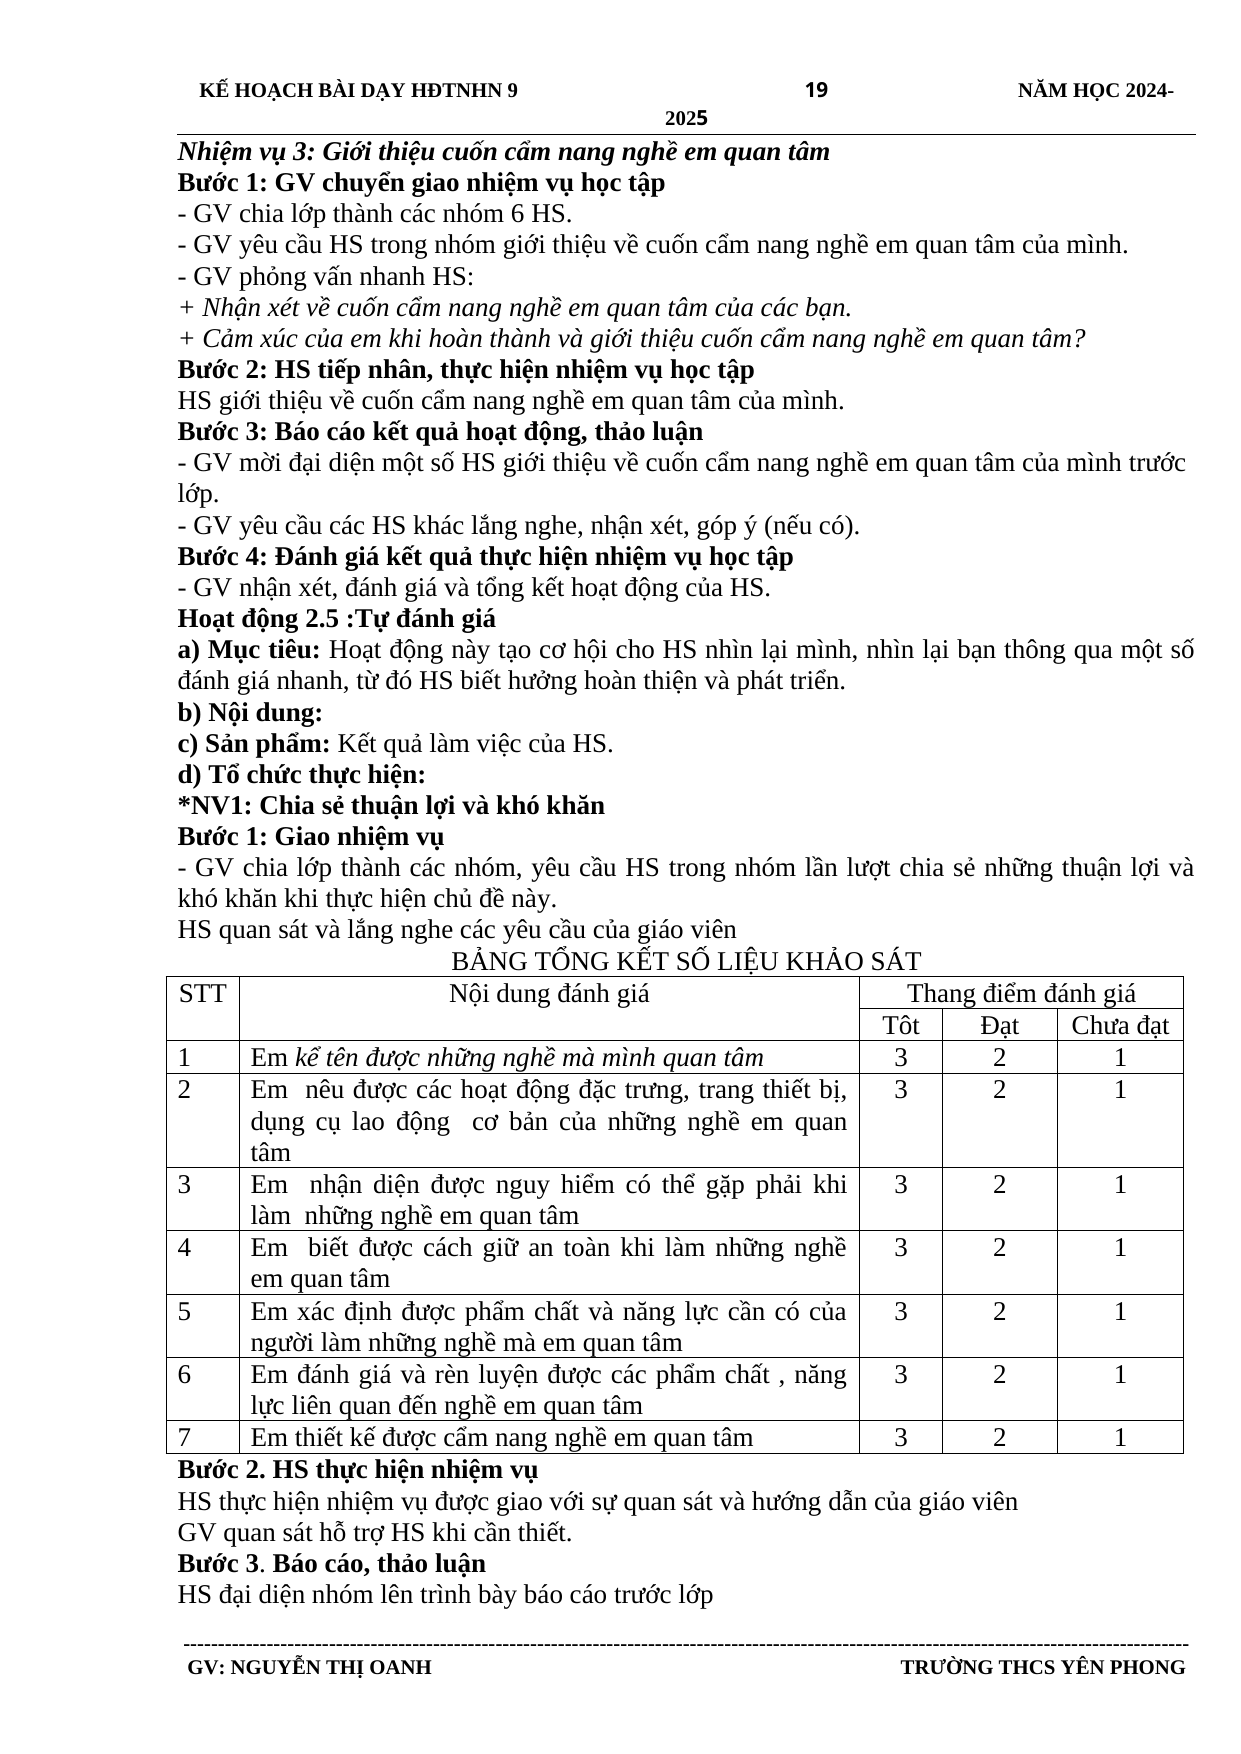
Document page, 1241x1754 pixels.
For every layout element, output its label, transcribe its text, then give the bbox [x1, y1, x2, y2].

table_cell Chưa đạt [1058, 1009, 1183, 1040]
text Bước 1: GV chuyển giao nhiệm vụ học tập [177, 166, 1196, 197]
table_cell 2 [943, 1074, 1057, 1167]
table_cell Em nhận diện được nguy hiểm có thể gặp phải khi làm những nghề em quan tâm [240, 1168, 859, 1230]
table_cell Em nêu được các hoạt động đặc trưng, trang thiết bị, dụng cụ lao động cơ bản của những nghề em quan tâm [240, 1074, 859, 1167]
table_header Nội dung đánh giá [240, 977, 859, 1040]
text d) Tổ chức thực hiện: [177, 758, 1196, 789]
text - GV nhận xét, đánh giá và tổng kết hoạt động của HS. [177, 571, 1196, 602]
text Bước 1: Giao nhiệm vụ [177, 820, 1196, 851]
table_cell 2 [943, 1295, 1057, 1357]
text HS giới thiệu về cuốn cẩm nang nghề em quan tâm của mình. [177, 384, 1196, 415]
table_cell 1 [167, 1041, 239, 1072]
table_cell 1 [1058, 1421, 1183, 1452]
text b) Nội dung: [177, 696, 1196, 727]
table_cell 1 [1058, 1231, 1183, 1294]
table_cell Em đánh giá và rèn luyện được các phẩm chất , năng lực liên quan đến nghề em quan tâm [240, 1358, 859, 1420]
table_cell 2 [943, 1421, 1057, 1452]
text Nhiệm vụ 3: Giới thiệu cuốn cẩm nang nghề em quan tâm [177, 135, 1196, 166]
text - GV chia lớp thành các nhóm, yêu cầu HS trong nhóm lần lượt chia sẻ những thuận lợi và khó khăn khi thực hiện chủ đề này. [177, 851, 1196, 914]
table_cell 2 [943, 1041, 1057, 1072]
table_cell Đạt [943, 1009, 1057, 1040]
table_cell 3 [167, 1168, 239, 1230]
table_cell 1 [1058, 1358, 1183, 1420]
table_cell Em thiết kế được cẩm nang nghề em quan tâm [240, 1421, 859, 1452]
table_cell 2 [943, 1168, 1057, 1230]
table_cell Em xác định được phẩm chất và năng lực cần có của người làm những nghề mà em quan tâm [240, 1295, 859, 1357]
text - GV phỏng vấn nhanh HS: [177, 259, 1196, 291]
table_cell 1 [1058, 1074, 1183, 1167]
text HS quan sát và lắng nghe các yêu cầu của giáo viên [177, 914, 1196, 945]
text Hoạt động 2.5 :Tự đánh giá [177, 602, 1196, 633]
text Bước 3. Báo cáo, thảo luận [177, 1547, 1196, 1578]
table_cell 4 [167, 1231, 239, 1294]
text - GV yêu cầu HS trong nhóm giới thiệu về cuốn cẩm nang nghề em quan tâm của mình. [177, 228, 1196, 259]
table_cell 1 [1058, 1168, 1183, 1230]
text - GV mời đại diện một số HS giới thiệu về cuốn cẩm nang nghề em quan tâm của mình trước lớp. [177, 446, 1196, 509]
table_cell 3 [860, 1041, 942, 1072]
text HS đại diện nhóm lên trình bày báo cáo trước lớp [177, 1578, 1196, 1609]
table_cell 3 [860, 1168, 942, 1230]
table_cell 7 [167, 1421, 239, 1452]
table_cell 3 [860, 1074, 942, 1167]
text Bước 4: Đánh giá kết quả thực hiện nhiệm vụ học tập [177, 540, 1196, 571]
text Bước 2. HS thực hiện nhiệm vụ [177, 1453, 1196, 1485]
table_cell 3 [860, 1421, 942, 1452]
text + Nhận xét về cuốn cẩm nang nghề em quan tâm của các bạn. [177, 291, 1196, 322]
text Bước 2: HS tiếp nhân, thực hiện nhiệm vụ học tập [177, 353, 1196, 384]
text + Cảm xúc của em khi hoàn thành và giới thiệu cuốn cẩm nang nghề em quan tâm? [177, 322, 1196, 353]
table_cell 3 [860, 1295, 942, 1357]
table_header Thang điểm đánh giá [860, 977, 1183, 1008]
table_header STT [167, 977, 239, 1040]
table_cell Tôt [860, 1009, 942, 1040]
table_cell 1 [1058, 1041, 1183, 1072]
text BẢNG TỔNG KẾT SỐ LIỆU KHẢO SÁT [177, 945, 1196, 976]
text - GV chia lớp thành các nhóm 6 HS. [177, 197, 1196, 228]
table_cell 2 [943, 1231, 1057, 1294]
text a) Mục tiêu: Hoạt động này tạo cơ hội cho HS nhìn lại mình, nhìn lại bạn thông qua một số đánh giá nhanh, từ đó HS biết hưởng hoàn thiện và phát triển. [177, 633, 1196, 696]
text c) Sản phẩm: Kết quả làm việc của HS. [177, 727, 1196, 758]
text HS thực hiện nhiệm vụ được giao với sự quan sát và hướng dẫn của giáo viên [177, 1485, 1196, 1516]
table_cell 3 [860, 1358, 942, 1420]
table_cell 6 [167, 1358, 239, 1420]
table_cell Em biết được cách giữ an toàn khi làm những nghề em quan tâm [240, 1231, 859, 1294]
text GV quan sát hỗ trợ HS khi cần thiết. [177, 1516, 1196, 1547]
table_cell Em kể tên được những nghề mà mình quan tâm [240, 1041, 859, 1072]
table_cell 2 [167, 1074, 239, 1167]
table_cell 2 [943, 1358, 1057, 1420]
table_cell 3 [860, 1231, 942, 1294]
text *NV1: Chia sẻ thuận lợi và khó khăn [177, 789, 1196, 820]
table_cell 5 [167, 1295, 239, 1357]
text Bước 3: Báo cáo kết quả hoạt động, thảo luận [177, 415, 1196, 446]
text - GV yêu cầu các HS khác lắng nghe, nhận xét, góp ý (nếu có). [177, 509, 1196, 540]
table_cell 1 [1058, 1295, 1183, 1357]
